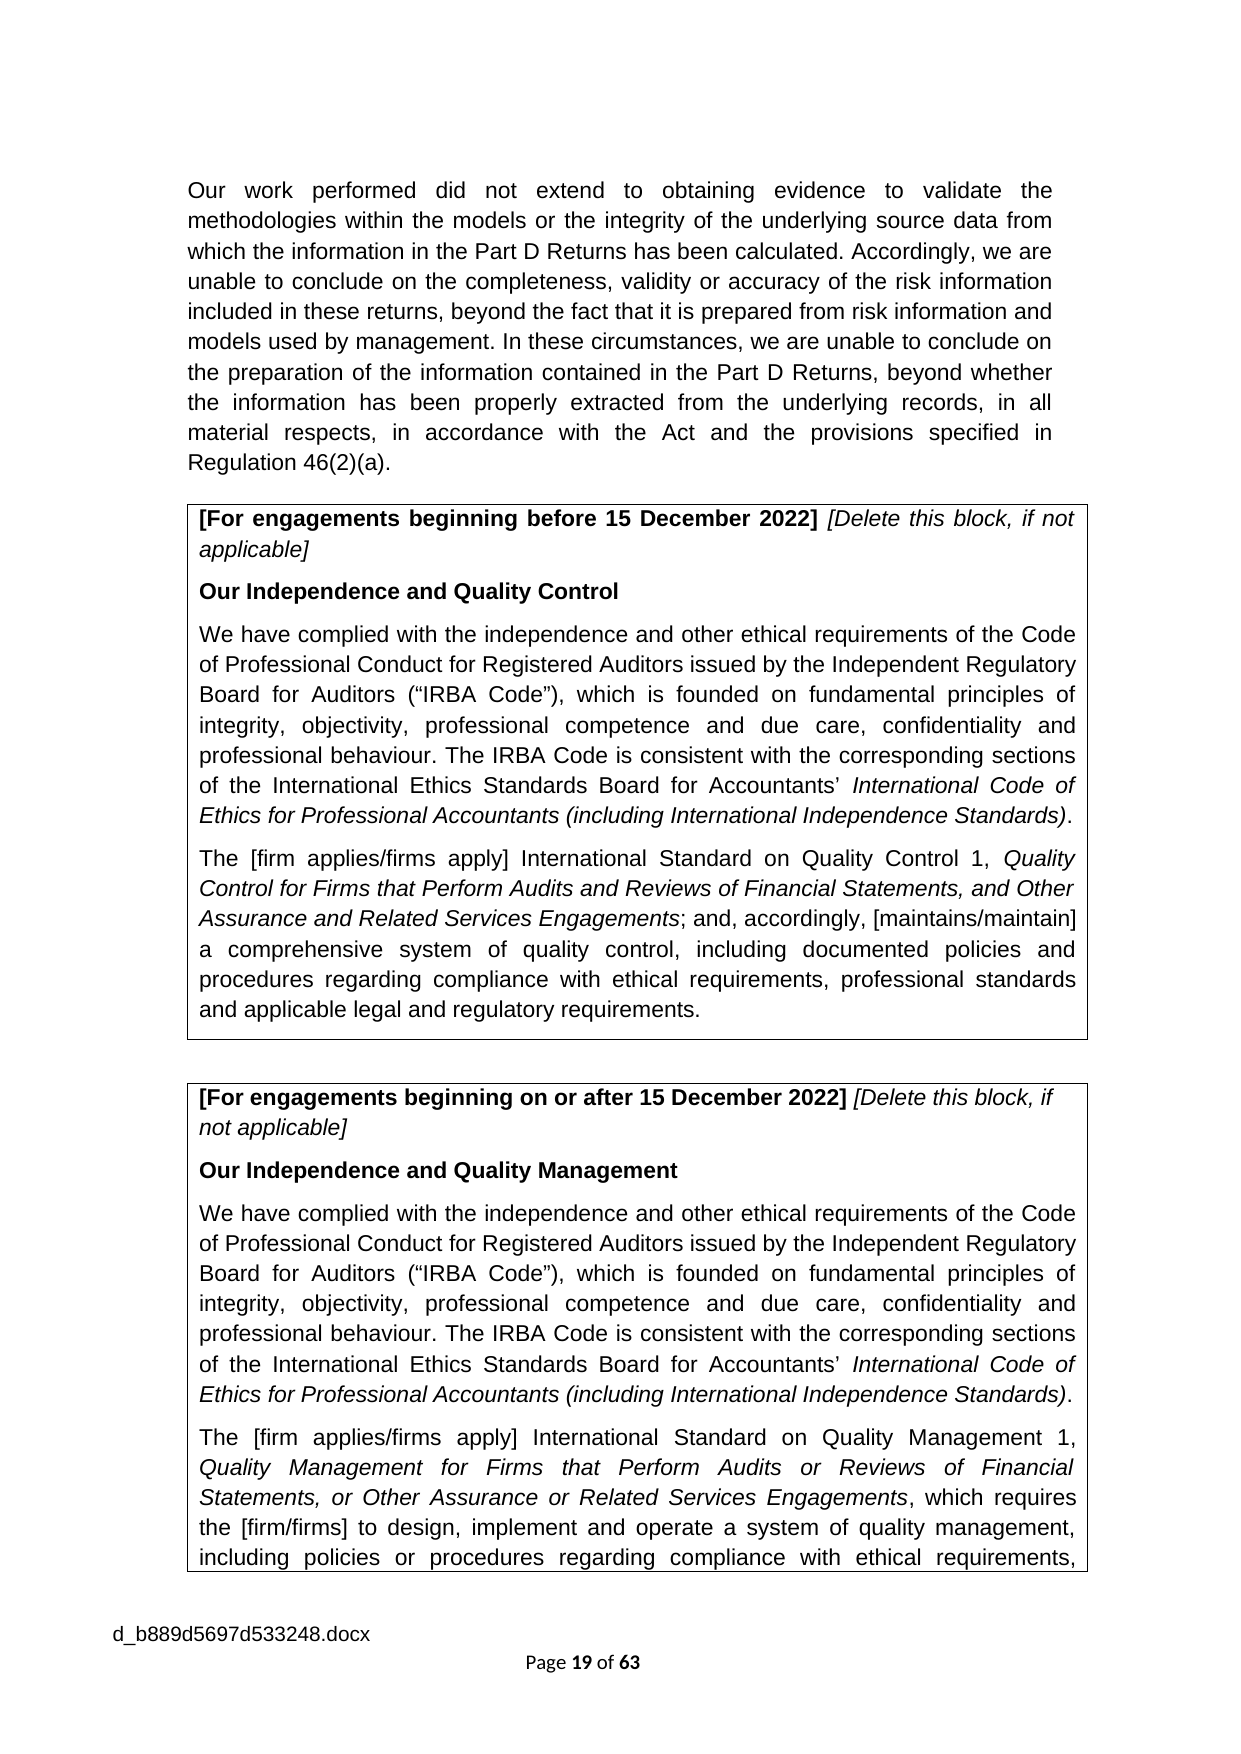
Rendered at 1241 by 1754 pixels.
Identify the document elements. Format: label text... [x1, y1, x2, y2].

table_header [188, 1084, 1087, 1571]
text Our work performed did not extend to obtaining evidence to validate the methodologies within the models or the integrity of the underlying source data from which the information in the Part D Returns has been calculated. Accordingly, we are unable to conclude on the completeness, validity or accuracy of the risk information included in these returns, beyond the fact that it is prepared from risk information and models used by management. In these circumstances, we are unable to conclude on the preparation of the information contained in the Part D Returns, beyond whether the information has been properly extracted from the underlying records, in all material respects, in accordance with the Act and the provisions specified in Regulation 46(2)(a). [187, 177, 1053, 475]
table_header [For engagements beginning before 15 December 2022] [Delete this block, if not applicable] Our Independence and Quality Control We have complied with the independence and other ethical requirements of the Code of Professional Conduct for Registered Auditors issued by the Independent Regulatory Board for Auditors (“IRBA Code”), which is founded on fundamental principles of integrity, objectivity, professional competence and due care, confidentiality and professional behaviour. The IRBA Code is consistent with the corresponding sections of the International Ethics Standards Board for Accountants’ International Code of Ethics for Professional Accountants (including International Independence Standards). The [firm applies/firms apply] International Standard on Quality Control 1, Quality Control for Firms that Perform Audits and Reviews of Financial Statements, and Other Assurance and Related Services Engagements; and, accordingly, [maintains/maintain] a comprehensive system of quality control, including documented policies and procedures regarding compliance with ethical requirements, professional standards and applicable legal and regulatory requirements. [188, 505, 1087, 1039]
